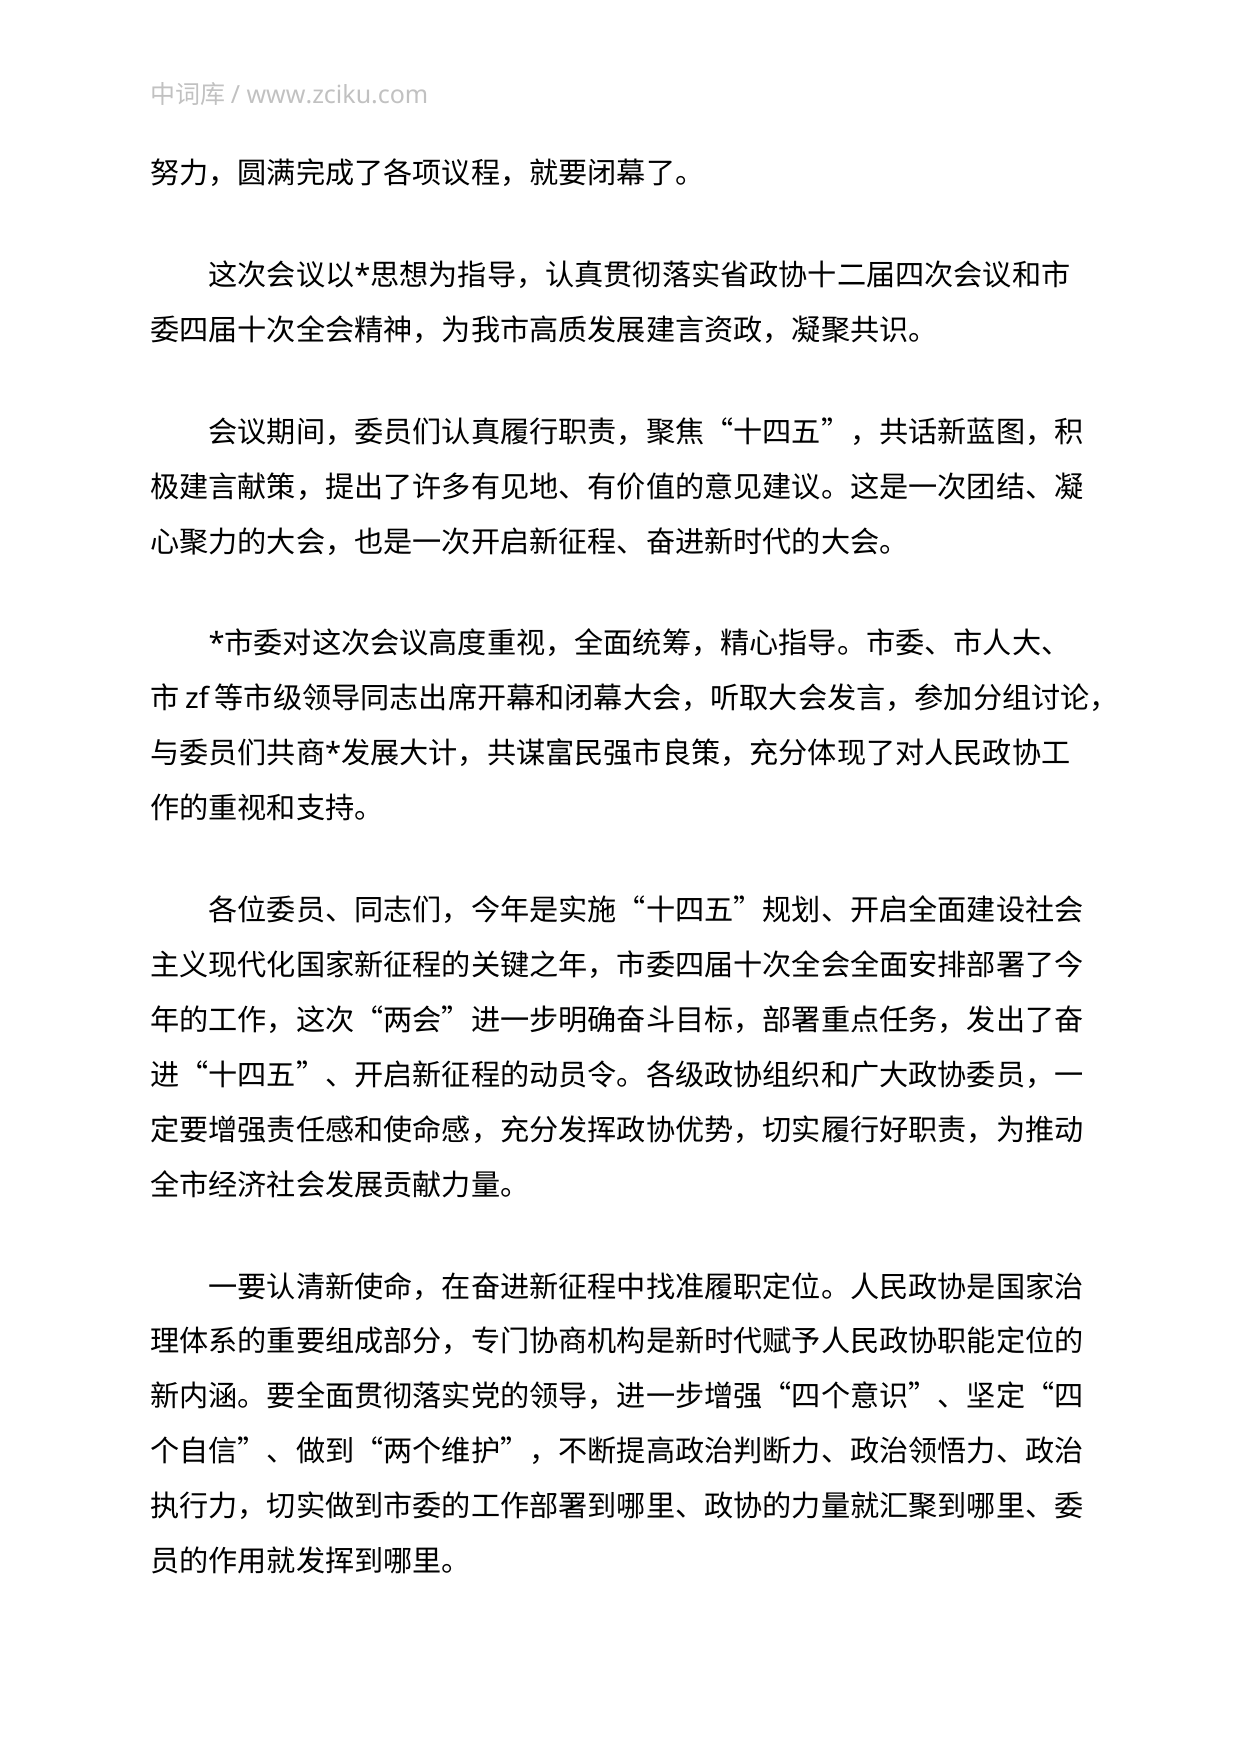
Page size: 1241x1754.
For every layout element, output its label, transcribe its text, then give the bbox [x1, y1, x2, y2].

text 这次会议以*思想为指导，认真贯彻落实省政协十二届四次会议和市委四届十次全会精神，为我市高质发展建言资政，凝聚共识。 [150, 252, 1090, 349]
text *市委对这次会议高度重视，全面统筹，精心指导。市委、市人大、市zf等市级领导同志出席开幕和闭幕大会，听取大会发言，参加分组讨论，与委员们共商*发展大计，共谋富民强市良策，充分体现了对人民政协工作的重视和支持。 [150, 620, 1090, 827]
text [150, 150, 1090, 192]
text 各位委员、同志们，今年是实施“十四五”规划、开启全面建设社会主义现代化国家新征程的关键之年，市委四届十次全会全面安排部署了今年的工作，这次“两会”进一步明确奋斗目标，部署重点任务，发出了奋进“十四五”、开启新征程的动员令。各级政协组织和广大政协委员，一定要增强责任感和使命感，充分发挥政协优势，切实履行好职责，为推动全市经济社会发展贡献力量。 [150, 887, 1090, 1204]
text 会议期间，委员们认真履行职责，聚焦“十四五”，共话新蓝图，积极建言献策，提出了许多有见地、有价值的意见建议。这是一次团结、凝心聚力的大会，也是一次开启新征程、奋进新时代的大会。 [150, 408, 1090, 561]
text 一要认清新使命，在奋进新征程中找准履职定位。人民政协是国家治理体系的重要组成部分，专门协商机构是新时代赋予人民政协职能定位的新内涵。要全面贯彻落实党的领导，进一步增强“四个意识”、坚定“四个自信”、做到“两个维护”，不断提高政治判断力、政治领悟力、政治执行力，切实做到市委的工作部署到哪里、政协的力量就汇聚到哪里、委员的作用就发挥到哪里。 [150, 1263, 1090, 1580]
